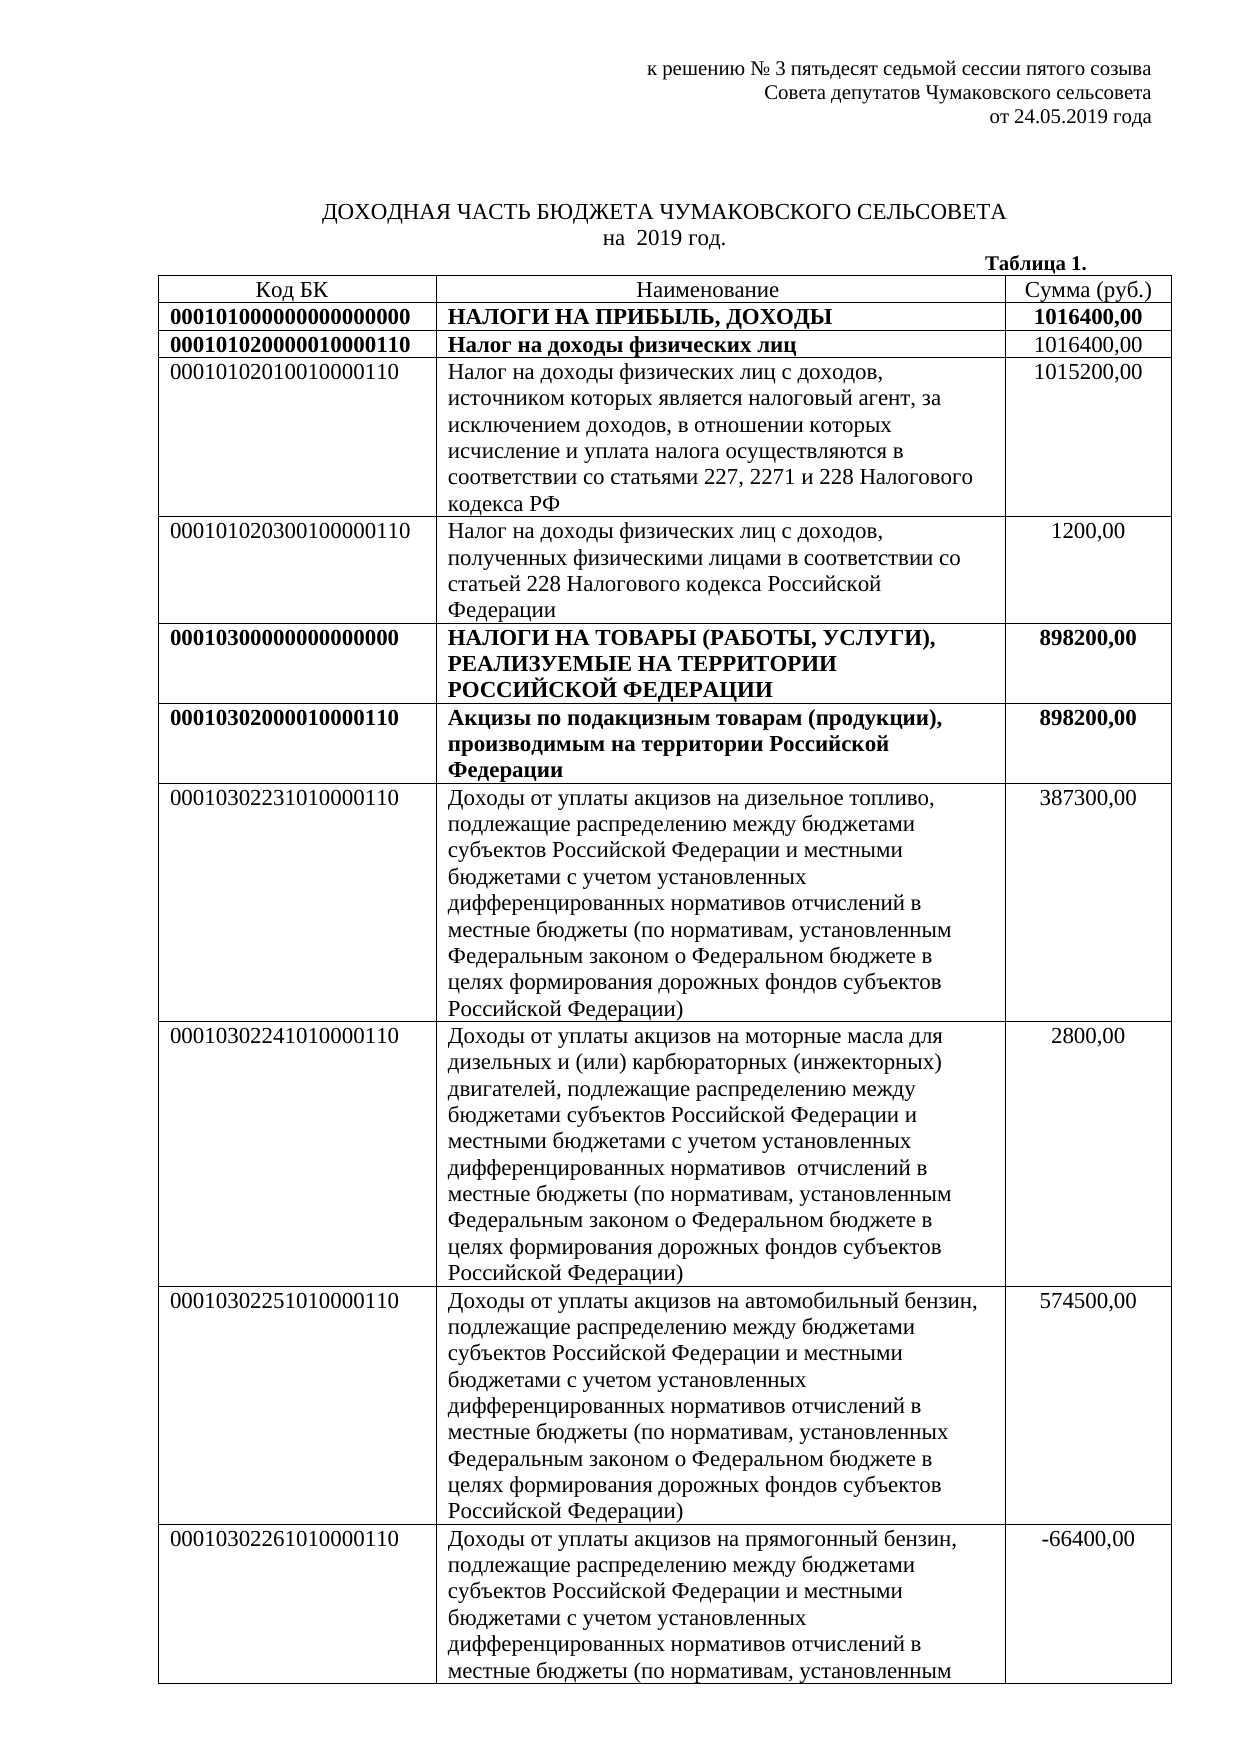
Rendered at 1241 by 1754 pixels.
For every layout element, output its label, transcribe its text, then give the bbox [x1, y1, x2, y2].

text к решению № 3 пятьдесят седьмой сессии пятого созыва [177, 56, 1152, 80]
table_cell 898200,00 [1006, 704, 1171, 783]
text на 2019 год. [177, 224, 1152, 251]
table_cell 898200,00 [1006, 624, 1171, 703]
table_header Наименование [437, 276, 1005, 302]
table_cell Акцизы по подакцизным товарам (продукции), производимым на территории Российской Федерации [437, 704, 1005, 783]
table_cell 1015200,00 [1006, 358, 1171, 516]
table_cell Налог на доходы физических лиц [437, 331, 1005, 357]
table_cell Доходы от уплаты акцизов на моторные масла для дизельных и (или) карбюраторных (инжекторных) двигателей, подлежащие распределению между бюджетами субъектов Российской Федерации и местными бюджетами с учетом установленных дифференцированных нормативов отчислений в местные бюджеты (по нормативам, установленным Федеральным законом о Федеральном бюджете в целях формирования дорожных фондов субъектов Российской Федерации) [437, 1022, 1005, 1286]
table_cell 000101020300100000110 [159, 517, 436, 623]
table_cell 00010300000000000000 [159, 624, 436, 703]
table_cell 2800,00 [1006, 1022, 1171, 1286]
table_cell 00010302251010000110 [159, 1287, 436, 1524]
table_cell 00010102010010000110 [159, 358, 436, 516]
text Совета депутатов Чумаковского сельсовета [177, 80, 1152, 104]
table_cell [437, 1525, 1005, 1683]
table_cell 1016400,00 [1006, 303, 1171, 329]
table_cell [159, 1525, 436, 1683]
text ДОХОДНАЯ ЧАСТЬ БЮДЖЕТА ЧУМАКОВСКОГО СЕЛЬСОВЕТА [177, 198, 1152, 224]
table_cell 387300,00 [1006, 784, 1171, 1021]
table_cell Доходы от уплаты акцизов на дизельное топливо, подлежащие распределению между бюджетами субъектов Российской Федерации и местными бюджетами с учетом установленных дифференцированных нормативов отчислений в местные бюджеты (по нормативам, установленным Федеральным законом о Федеральном бюджете в целях формирования дорожных фондов субъектов Российской Федерации) [437, 784, 1005, 1021]
text Таблица 1. [177, 251, 1152, 275]
table_cell Доходы от уплаты акцизов на автомобильный бензин, подлежащие распределению между бюджетами субъектов Российской Федерации и местными бюджетами с учетом установленных дифференцированных нормативов отчислений в местные бюджеты (по нормативам, установленных Федеральным законом о Федеральном бюджете в целях формирования дорожных фондов субъектов Российской Федерации) [437, 1287, 1005, 1524]
table_cell 574500,00 [1006, 1287, 1171, 1524]
table_cell -66400,00 [1006, 1525, 1171, 1683]
table_header Сумма (руб.) [1006, 276, 1171, 302]
table_cell НАЛОГИ НА ТОВАРЫ (РАБОТЫ, УСЛУГИ), РЕАЛИЗУЕМЫЕ НА ТЕРРИТОРИИ РОССИЙСКОЙ ФЕДЕРАЦИИ [437, 624, 1005, 703]
table_cell НАЛОГИ НА ПРИБЫЛЬ, ДОХОДЫ [437, 303, 1005, 329]
table_cell 000101000000000000000 [159, 303, 436, 329]
text от 24.05.2019 года [177, 104, 1152, 128]
table_cell 00010302241010000110 [159, 1022, 436, 1286]
table_cell Налог на доходы физических лиц с доходов, полученных физическими лицами в соответствии со статьей 228 Налогового кодекса Российской Федерации [437, 517, 1005, 623]
table_cell Налог на доходы физических лиц с доходов, источником которых является налоговый агент, за исключением доходов, в отношении которых исчисление и уплата налога осуществляются в соответствии со статьями 227, 2271 и 228 Налогового кодекса РФ [437, 358, 1005, 516]
table_cell 1200,00 [1006, 517, 1171, 623]
table_header Код БК [159, 276, 436, 302]
table_cell 1016400,00 [1006, 331, 1171, 357]
table_cell 00010302000010000110 [159, 704, 436, 783]
table_cell 000101020000010000110 [159, 331, 436, 357]
table_cell 00010302231010000110 [159, 784, 436, 1021]
